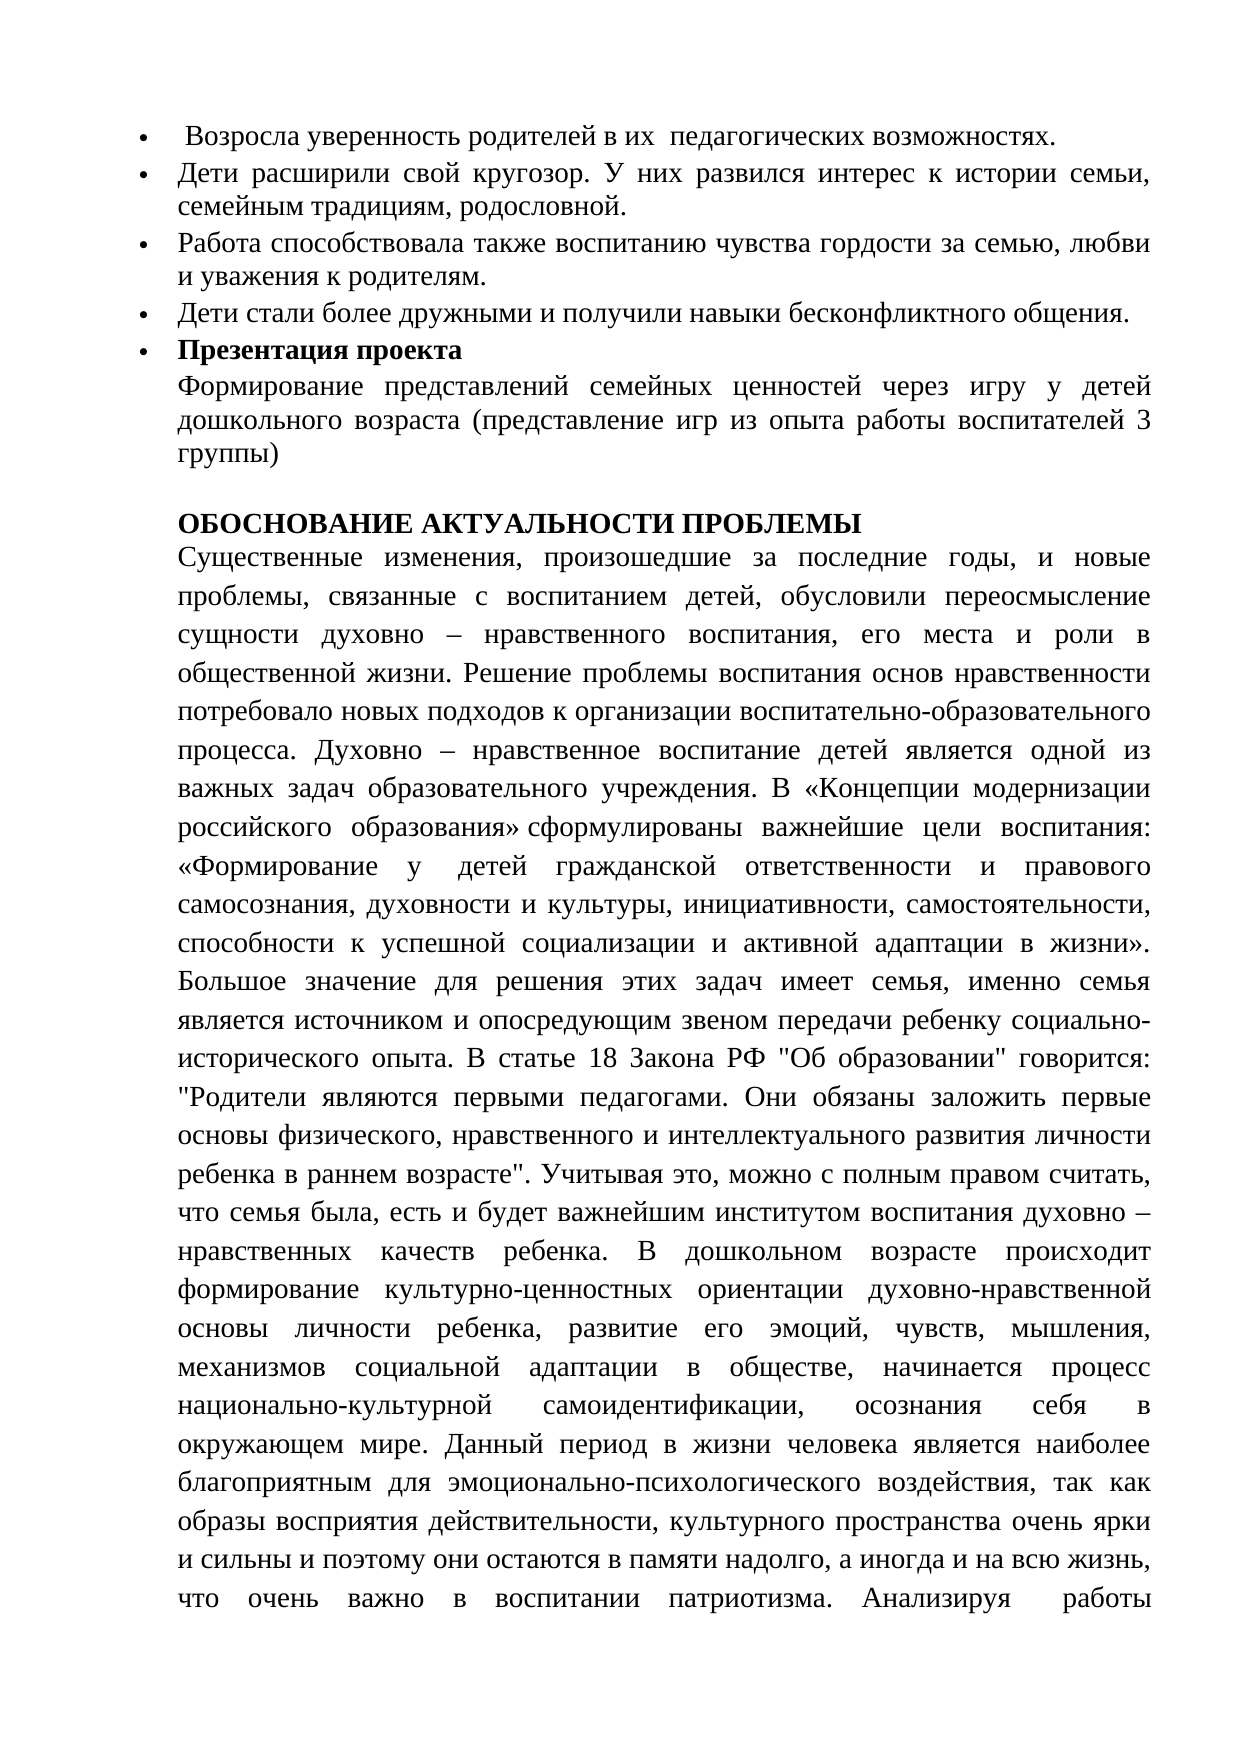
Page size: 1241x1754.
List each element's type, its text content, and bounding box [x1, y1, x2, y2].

text ОБОСНОВАНИЕ АКТУАЛЬНОСТИ ПРОБЛЕМЫ [177, 506, 1152, 539]
list Работа способствовала также воспитанию чувства гордости за семью, любви и уважения к родителям. [140, 225, 1152, 292]
text Формирование представлений семейных ценностей через игру у детей дошкольного возраста (представление игр из опыта работы воспитателей 3 группы) [177, 368, 1152, 469]
list Возросла уверенность родителей в их педагогических возможностях. [140, 118, 1152, 152]
list Дети стали более дружными и получили навыки бесконфликтного общения. [140, 295, 1152, 329]
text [177, 539, 1152, 1613]
list Дети расширили свой кругозор. У них развился интерес к истории семьи, семейным традициям, родословной. [140, 155, 1152, 222]
list Презентация проекта [140, 332, 1152, 365]
